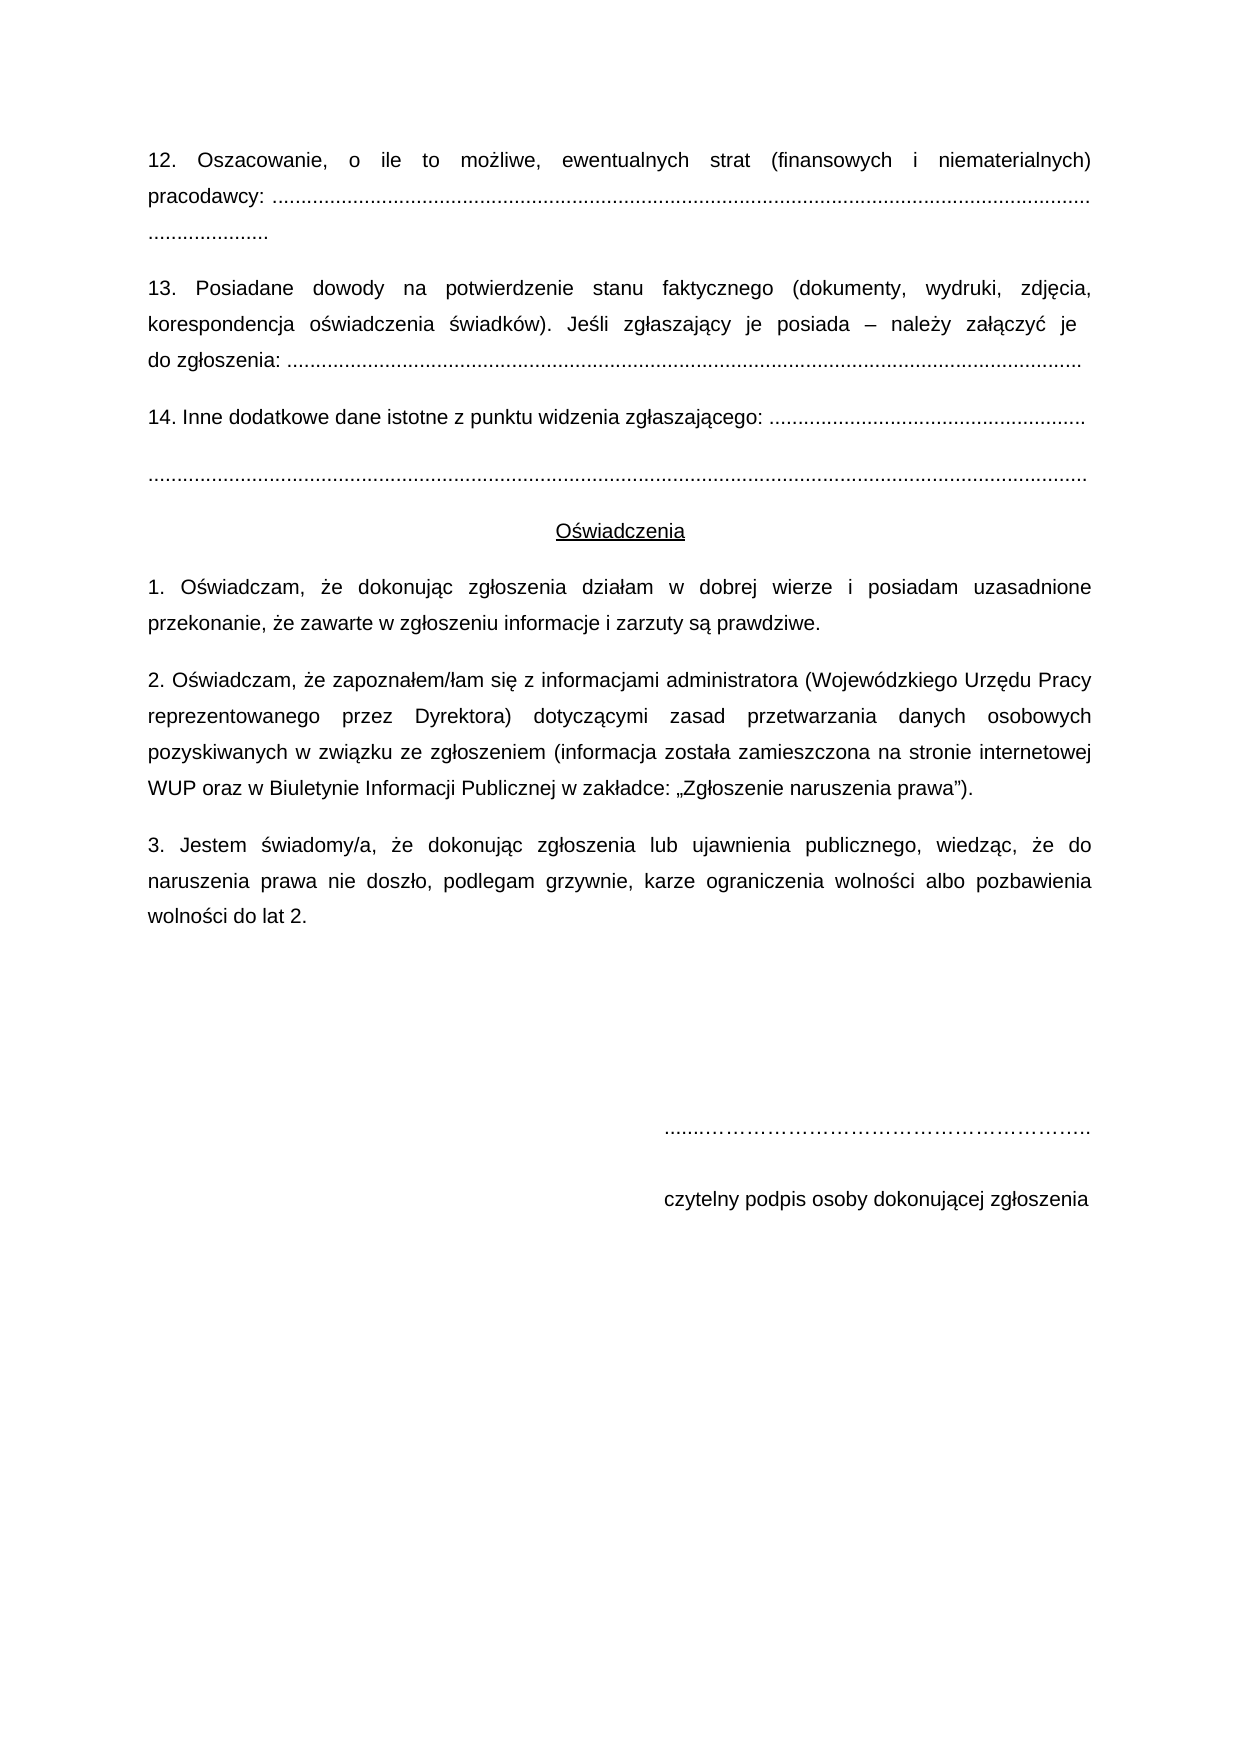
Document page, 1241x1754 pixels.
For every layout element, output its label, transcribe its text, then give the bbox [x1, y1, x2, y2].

text Oświadczenia [148, 518, 1093, 542]
text 1. Oświadczam, że dokonując zgłoszenia działam w dobrej wierze i posiadam uzasadnione przekonanie, że zawarte w zgłoszeniu informacje i zarzuty są prawdziwe. [148, 575, 1093, 635]
text 12. Oszacowanie, o ile to możliwe, ewentualnych strat (finansowych i niematerialnych) pracodawcy: ................................................................................................................................................................... [148, 148, 1093, 243]
text 2. Oświadczam, że zapoznałem/łam się z informacjami administratora (Wojewódzkiego Urzędu Pracy reprezentowanego przez Dyrektora) dotyczącymi zasad przetwarzania danych osobowych pozyskiwanych w związku ze zgłoszeniem (informacja została zamieszczona na stronie internetowej WUP oraz w Biuletynie Informacji Publicznej w zakładce: „Zgłoszenie naruszenia prawa”). [148, 668, 1093, 800]
text 3. Jestem świadomy/a, że dokonując zgłoszenia lub ujawnienia publicznego, wiedząc, że do naruszenia prawa nie doszło, podlegam grzywnie, karze ograniczenia wolności albo pozbawienia wolności do lat 2. [148, 832, 1093, 928]
text 13. Posiadane dowody na potwierdzenie stanu faktycznego (dokumenty, wydruki, zdjęcia, korespondencja oświadczenia świadków). Jeśli zgłaszający je posiada – należy załączyć je do zgłoszenia: .......................................................................................................................................... [148, 276, 1093, 372]
text .......……………………………………………….. czytelny podpis osoby dokonującej zgłoszenia [664, 1075, 1093, 1211]
text 14. Inne dodatkowe dane istotne z punktu widzenia zgłaszającego: ....................................................... [148, 405, 1093, 429]
